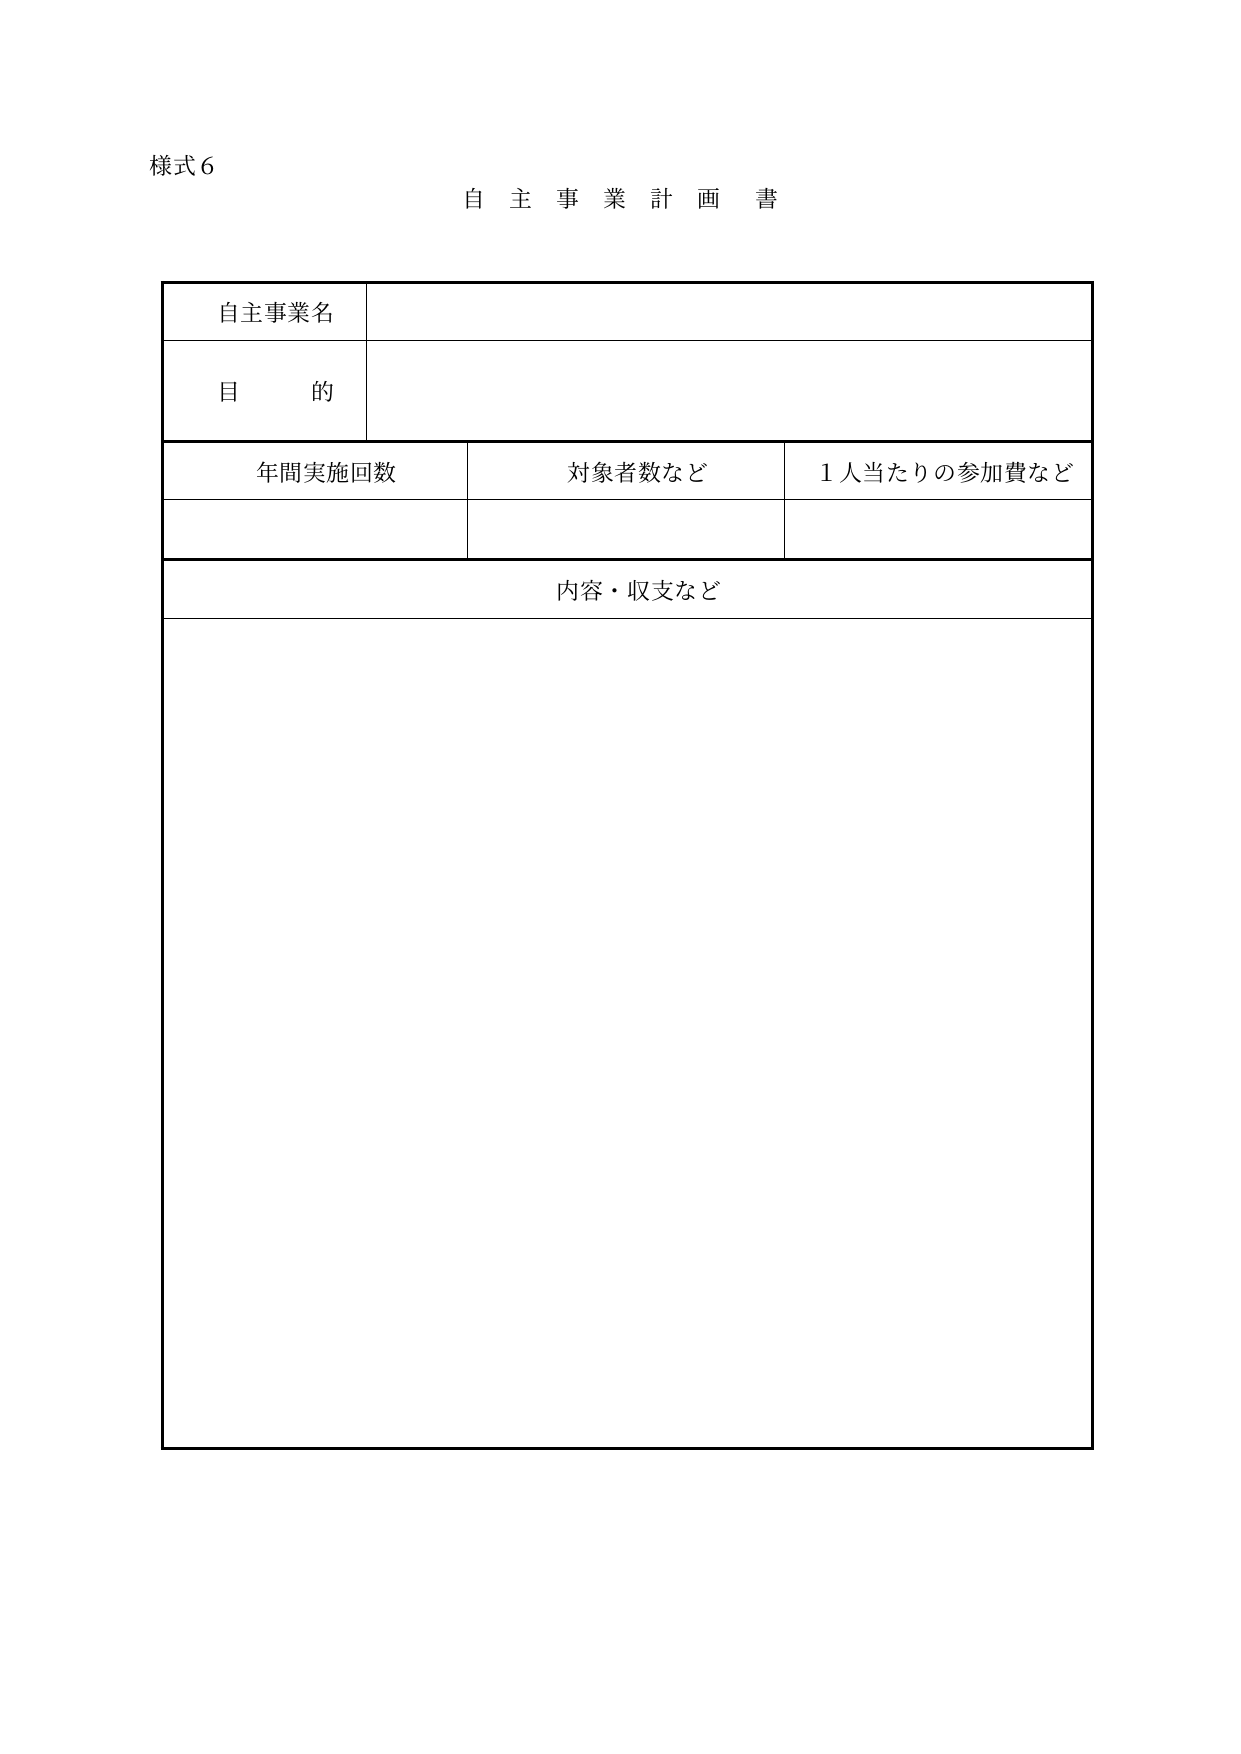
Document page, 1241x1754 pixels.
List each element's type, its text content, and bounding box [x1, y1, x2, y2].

text 様式６ [149, 148, 1091, 181]
table_cell 対象者数など [468, 443, 784, 499]
table_cell 内容・収支など [164, 561, 1091, 617]
table_cell １人当たりの参加費など [785, 443, 1091, 499]
table_header 自主事業名 [164, 284, 366, 340]
table_cell [468, 500, 784, 558]
table_cell [164, 619, 1091, 1447]
text 自主事業計画書 [149, 181, 1091, 214]
table_cell [164, 500, 467, 558]
table_cell [785, 500, 1091, 558]
table_header [367, 284, 1091, 340]
table_cell 年間実施回数 [164, 443, 467, 499]
table_cell 目 的 [164, 341, 366, 440]
table_cell [367, 341, 1091, 440]
